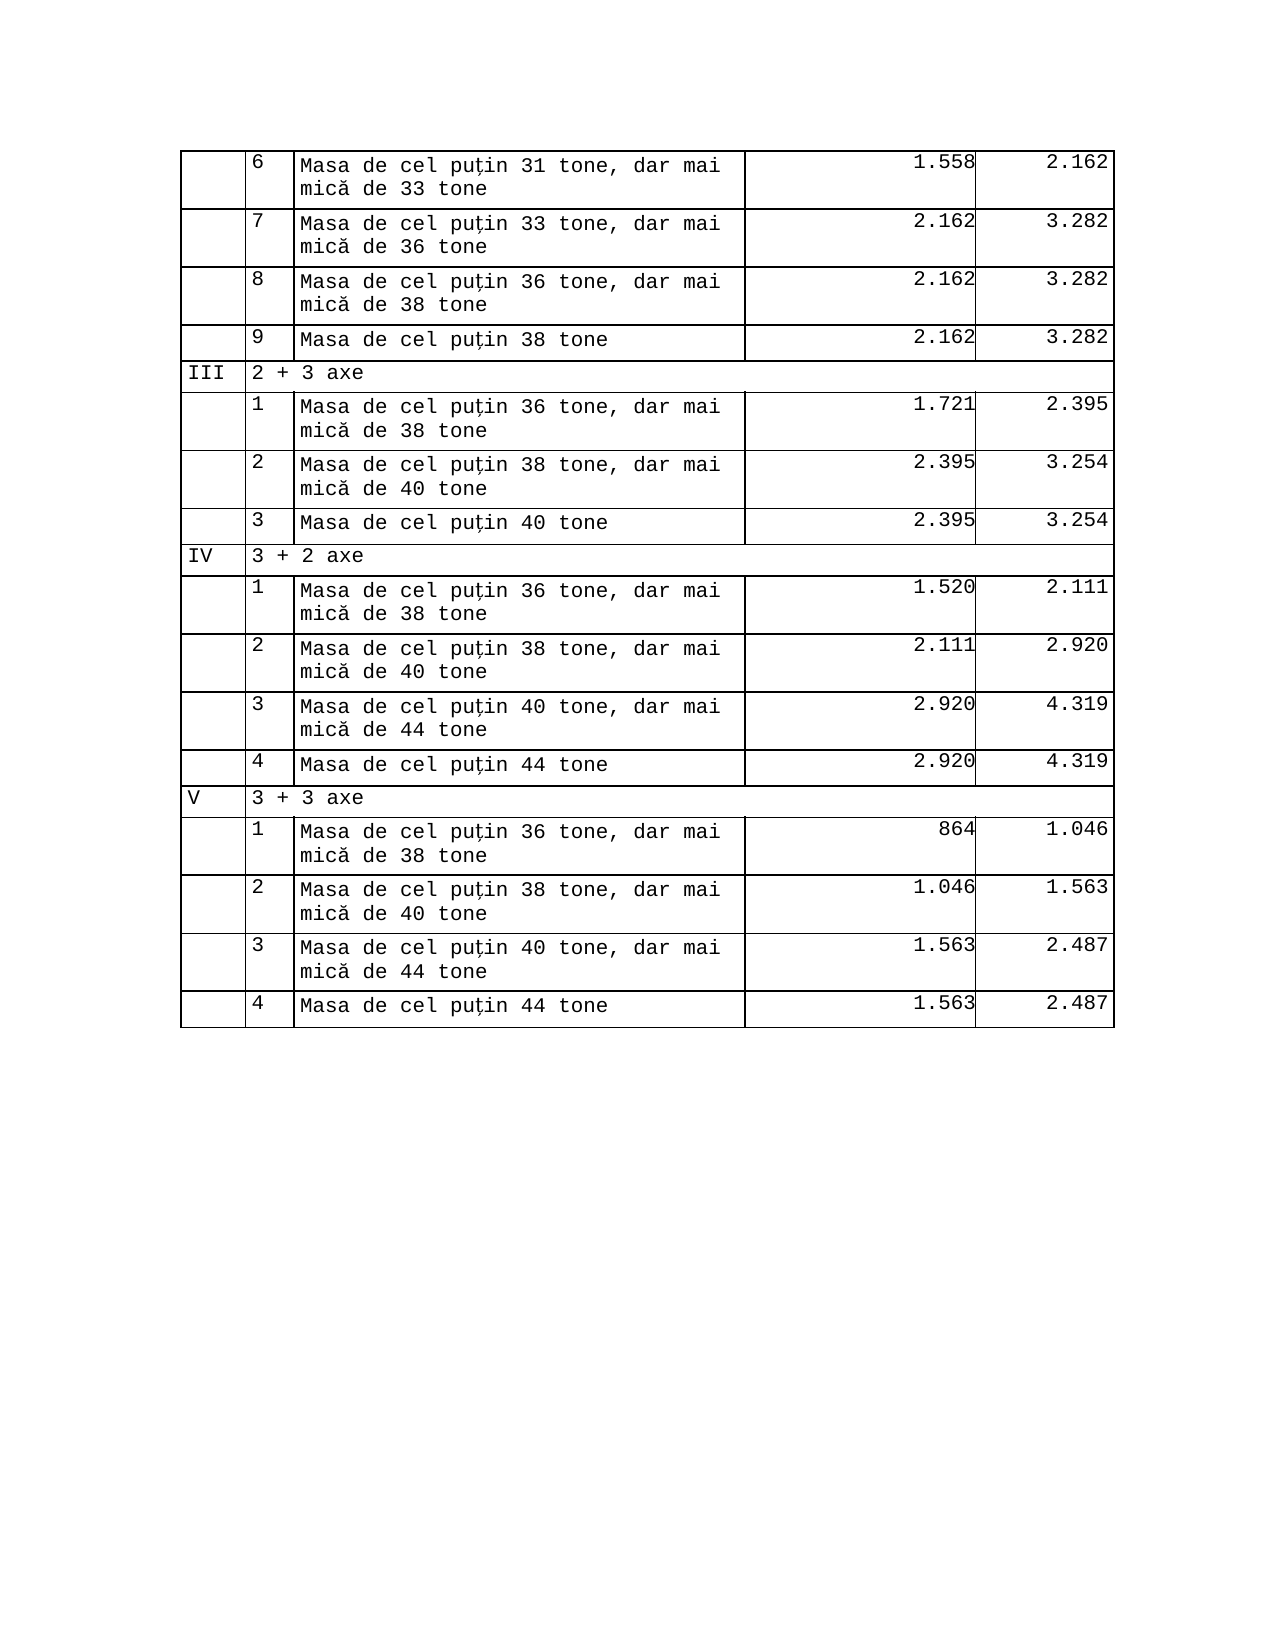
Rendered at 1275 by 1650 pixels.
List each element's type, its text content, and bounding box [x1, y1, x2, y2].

table_cell 2.111 [976, 577, 1113, 633]
table_cell 1 [246, 818, 293, 874]
table_cell 8 [246, 268, 293, 324]
table_cell 3 [246, 509, 293, 544]
table_cell 2.920 [746, 693, 975, 749]
table_cell 3 + 2 axe [246, 545, 1113, 575]
table_cell 4 [246, 992, 293, 1027]
table_cell 3.282 [976, 268, 1113, 324]
table_cell 2.395 [746, 451, 975, 507]
table_cell Masa de cel puțin 40 tone [295, 509, 744, 544]
table_cell 2.162 [746, 268, 975, 324]
table_cell 2.395 [746, 509, 975, 544]
table_cell Masa de cel puțin 36 tone, dar mai mică de 38 tone [295, 577, 744, 633]
table_cell Masa de cel puțin 40 tone, dar mai mică de 44 tone [295, 934, 744, 990]
table_cell 2.487 [976, 992, 1113, 1027]
table_cell 2.920 [746, 751, 975, 785]
table_cell 3.254 [976, 451, 1113, 507]
table_cell 6 [246, 152, 293, 208]
table_cell 2.162 [746, 210, 975, 266]
table_cell [182, 934, 245, 990]
table_cell Masa de cel puțin 36 tone, dar mai mică de 38 tone [295, 268, 744, 324]
table_cell 2.162 [976, 152, 1113, 208]
table_cell 1.563 [746, 992, 975, 1027]
table_cell 2 [246, 635, 293, 691]
table_cell Masa de cel puțin 38 tone, dar mai mică de 40 tone [295, 635, 744, 691]
table_cell 1.563 [976, 876, 1113, 932]
table_cell III [182, 362, 245, 391]
table_cell 864 [746, 818, 975, 874]
table_cell [182, 509, 245, 544]
table_cell 2 [246, 876, 293, 932]
table_cell 2.395 [976, 393, 1113, 449]
table_cell [182, 152, 245, 208]
table_cell 1.721 [746, 393, 975, 449]
table_cell [182, 210, 245, 266]
table_cell Masa de cel puțin 38 tone, dar mai mică de 40 tone [295, 451, 744, 507]
table_cell 1.046 [746, 876, 975, 932]
table_cell 3 [246, 934, 293, 990]
table_cell Masa de cel puțin 44 tone [295, 751, 744, 785]
table_cell [182, 693, 245, 749]
table_cell [182, 577, 245, 633]
table_cell 2 + 3 axe [246, 362, 1113, 391]
table_cell Masa de cel puțin 31 tone, dar mai mică de 33 tone [295, 152, 744, 208]
table_cell [182, 268, 245, 324]
table_cell [182, 751, 245, 785]
table_cell 2.920 [976, 635, 1113, 691]
table_cell Masa de cel puțin 44 tone [295, 992, 744, 1027]
table_cell 1.520 [746, 577, 975, 633]
table_cell 4 [246, 751, 293, 785]
table_cell [182, 393, 245, 449]
table_cell V [182, 787, 245, 816]
table_cell 1.558 [746, 152, 975, 208]
table_cell [182, 451, 245, 507]
table_cell Masa de cel puțin 33 tone, dar mai mică de 36 tone [295, 210, 744, 266]
table_cell [182, 635, 245, 691]
table_cell 1 [246, 393, 293, 449]
table_cell 2.162 [746, 326, 975, 360]
table_cell 2.487 [976, 934, 1113, 990]
table_cell 2 [246, 451, 293, 507]
table_cell 1.046 [976, 818, 1113, 874]
table_cell Masa de cel puțin 36 tone, dar mai mică de 38 tone [295, 393, 744, 449]
table_cell 9 [246, 326, 293, 360]
table_cell 3.282 [976, 210, 1113, 266]
table_cell Masa de cel puțin 40 tone, dar mai mică de 44 tone [295, 693, 744, 749]
table_cell [182, 818, 245, 874]
table_cell [182, 992, 245, 1027]
table_cell 2.111 [746, 635, 975, 691]
table_cell 3.254 [976, 509, 1113, 544]
table_cell [182, 876, 245, 932]
table_cell Masa de cel puțin 36 tone, dar mai mică de 38 tone [295, 818, 744, 874]
table_cell 3 + 3 axe [246, 787, 1113, 816]
table_cell 4.319 [976, 751, 1113, 785]
table_cell 1 [246, 577, 293, 633]
table_cell Masa de cel puțin 38 tone, dar mai mică de 40 tone [295, 876, 744, 932]
table_cell 7 [246, 210, 293, 266]
table_cell Masa de cel puțin 38 tone [295, 326, 744, 360]
table_cell 4.319 [976, 693, 1113, 749]
table_cell 1.563 [746, 934, 975, 990]
table_cell [182, 326, 245, 360]
table_cell IV [182, 545, 245, 575]
table_cell 3 [246, 693, 293, 749]
table_cell 3.282 [976, 326, 1113, 360]
